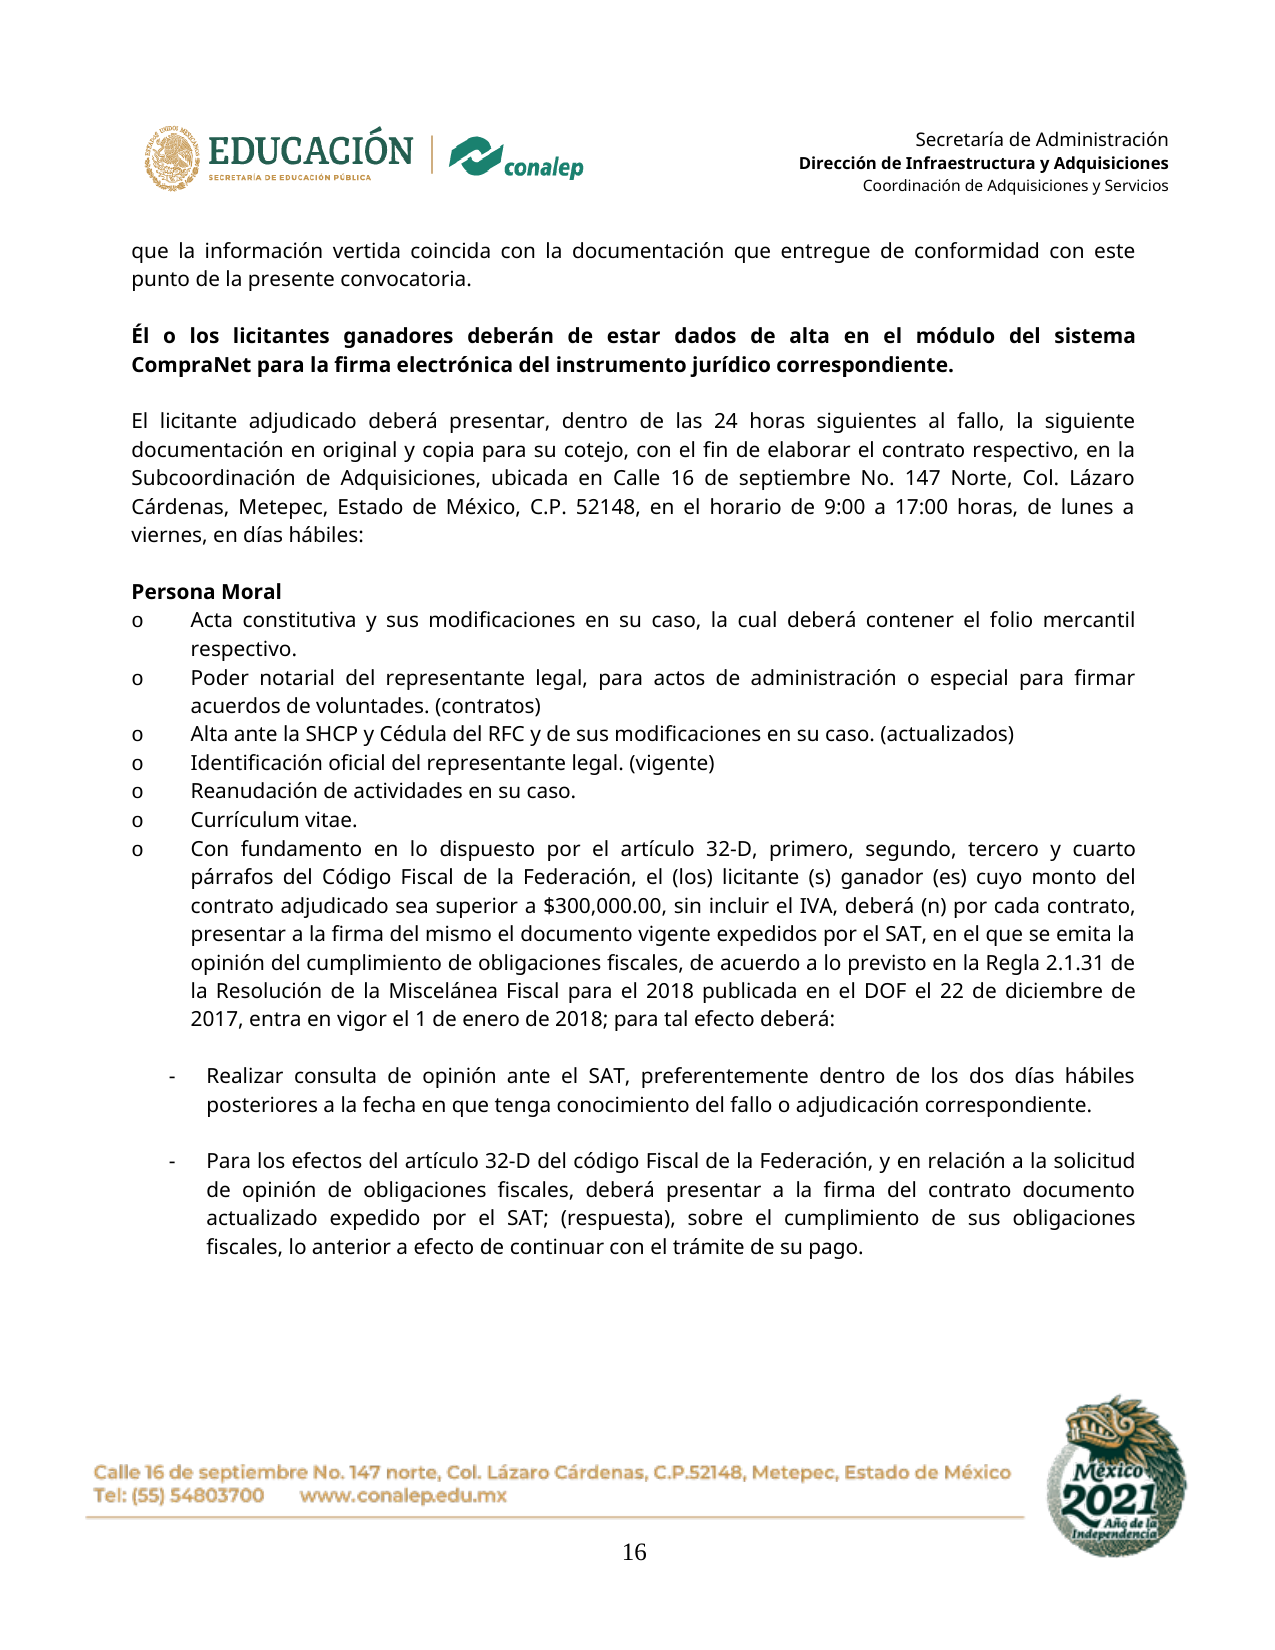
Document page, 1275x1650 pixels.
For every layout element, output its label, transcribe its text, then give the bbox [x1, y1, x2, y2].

list Identificación oficial del representante legal. (vigente) [131, 748, 1137, 777]
list Realizar consulta de opinión ante el SAT, preferentemente dentro de los dos días hábiles posteriores a la fecha en que tenga conocimiento del fallo o adjudicación correspondiente. [169, 1061, 1137, 1118]
text Persona Moral [131, 577, 1137, 606]
picture [109, 110, 613, 209]
list Poder notarial del representante legal, para actos de administración o especial para firmar acuerdos de voluntades. (contratos) [131, 663, 1137, 719]
text Él o los licitantes ganadores deberán de estar dados de alta en el módulo del sistema CompraNet para la firma electrónica del instrumento jurídico correspondiente. [131, 321, 1137, 378]
list Alta ante la SHCP y Cédula del RFC y de sus modificaciones en su caso. (actualizados) [131, 719, 1137, 748]
text El licitante adjudicado deberá presentar, dentro de las 24 horas siguientes al fallo, la siguiente documentación en original y copia para su cotejo, con el fin de elaborar el contrato respectivo, en la Subcoordinación de Adquisiciones, ubicada en Calle 16 de septiembre No. 147 Norte, Col. Lázaro Cárdenas, Metepec, Estado de México, C.P. 52148, en el horario de 9:00 a 17:00 horas, de lunes a viernes, en días hábiles: [131, 407, 1137, 549]
list Currículum vitae. [131, 805, 1137, 834]
list Para los efectos del artículo 32-D del código Fiscal de la Federación, y en relación a la solicitud de opinión de obligaciones fiscales, deberá presentar a la firma del contrato documento actualizado expedido por el SAT; (respuesta), sobre el cumplimiento de sus obligaciones fiscales, lo anterior a efecto de continuar con el trámite de su pago. [169, 1147, 1137, 1260]
list Con fundamento en lo dispuesto por el artículo 32-D, primero, segundo, tercero y cuarto párrafos del Código Fiscal de la Federación, el (los) licitante (s) ganador (es) cuyo monto del contrato adjudicado sea superior a $300,000.00, sin incluir el IVA, deberá (n) por cada contrato, presentar a la firma del mismo el documento vigente expedidos por el SAT, en el que se emita la opinión del cumplimiento de obligaciones fiscales, de acuerdo a lo previsto en la Regla 2.1.31 de la Resolución de la Miscelánea Fiscal para el 2018 publicada en el DOF el 22 de diciembre de 2017, entra en vigor el 1 de enero de 2018; para tal efecto deberá: [131, 834, 1137, 1033]
list Acta constitutiva y sus modificaciones en su caso, la cual deberá contener el folio mercantil respectivo. [131, 606, 1137, 663]
list Reanudación de actividades en su caso. [131, 777, 1137, 805]
picture [20, 1375, 1257, 1592]
